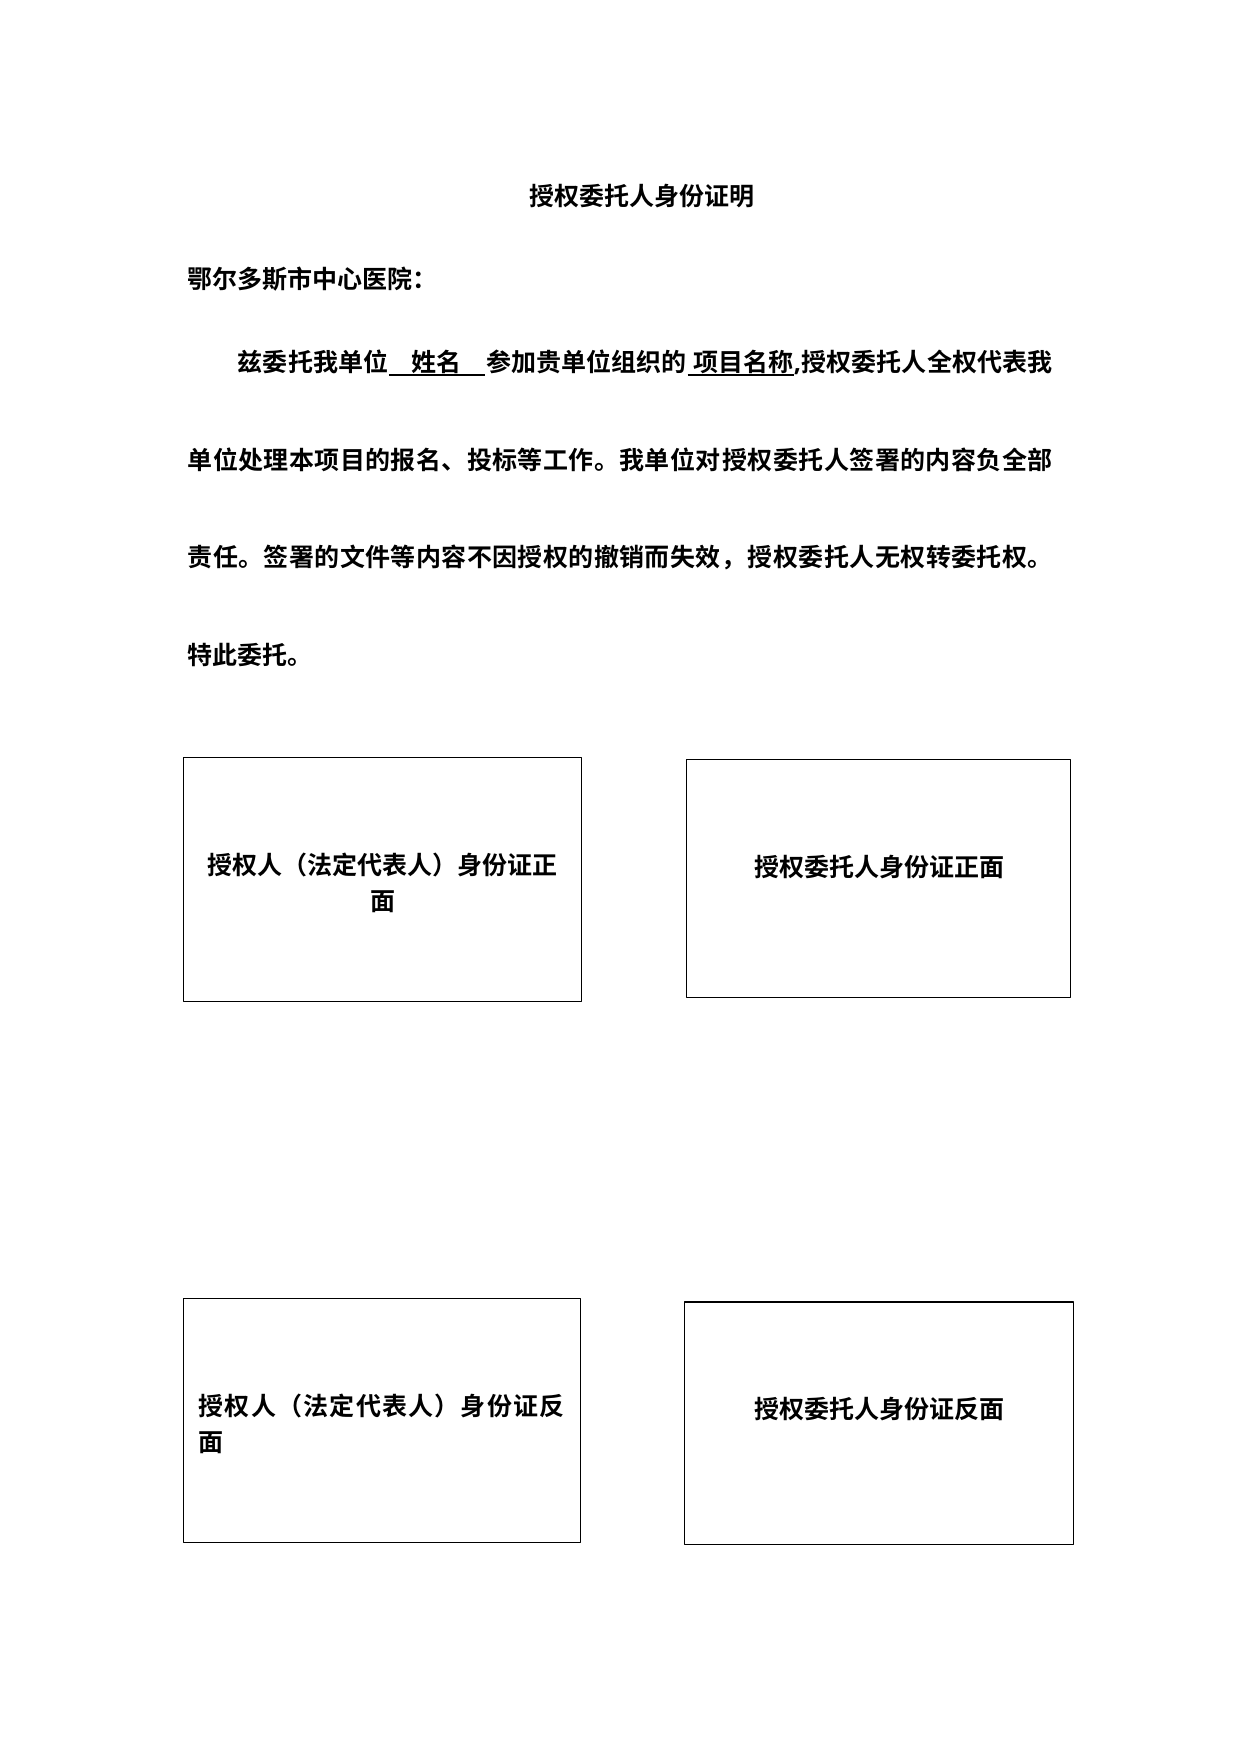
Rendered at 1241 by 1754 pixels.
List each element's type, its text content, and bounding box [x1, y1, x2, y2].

text 兹委托我单位 姓名 参加贵单位组织的 项目名称,授权委托人全权代表我单位处理本项目的报名、投标等工作。我单位对授权委托人签署的内容负全部责任。签署的文件等内容不因授权的撤销而失效，授权委托人无权转委托权。特此委托。 [187, 328, 1053, 686]
text 鄂尔多斯市中心医院： [187, 245, 1053, 310]
text 授权委托人身份证明 [187, 162, 1053, 227]
